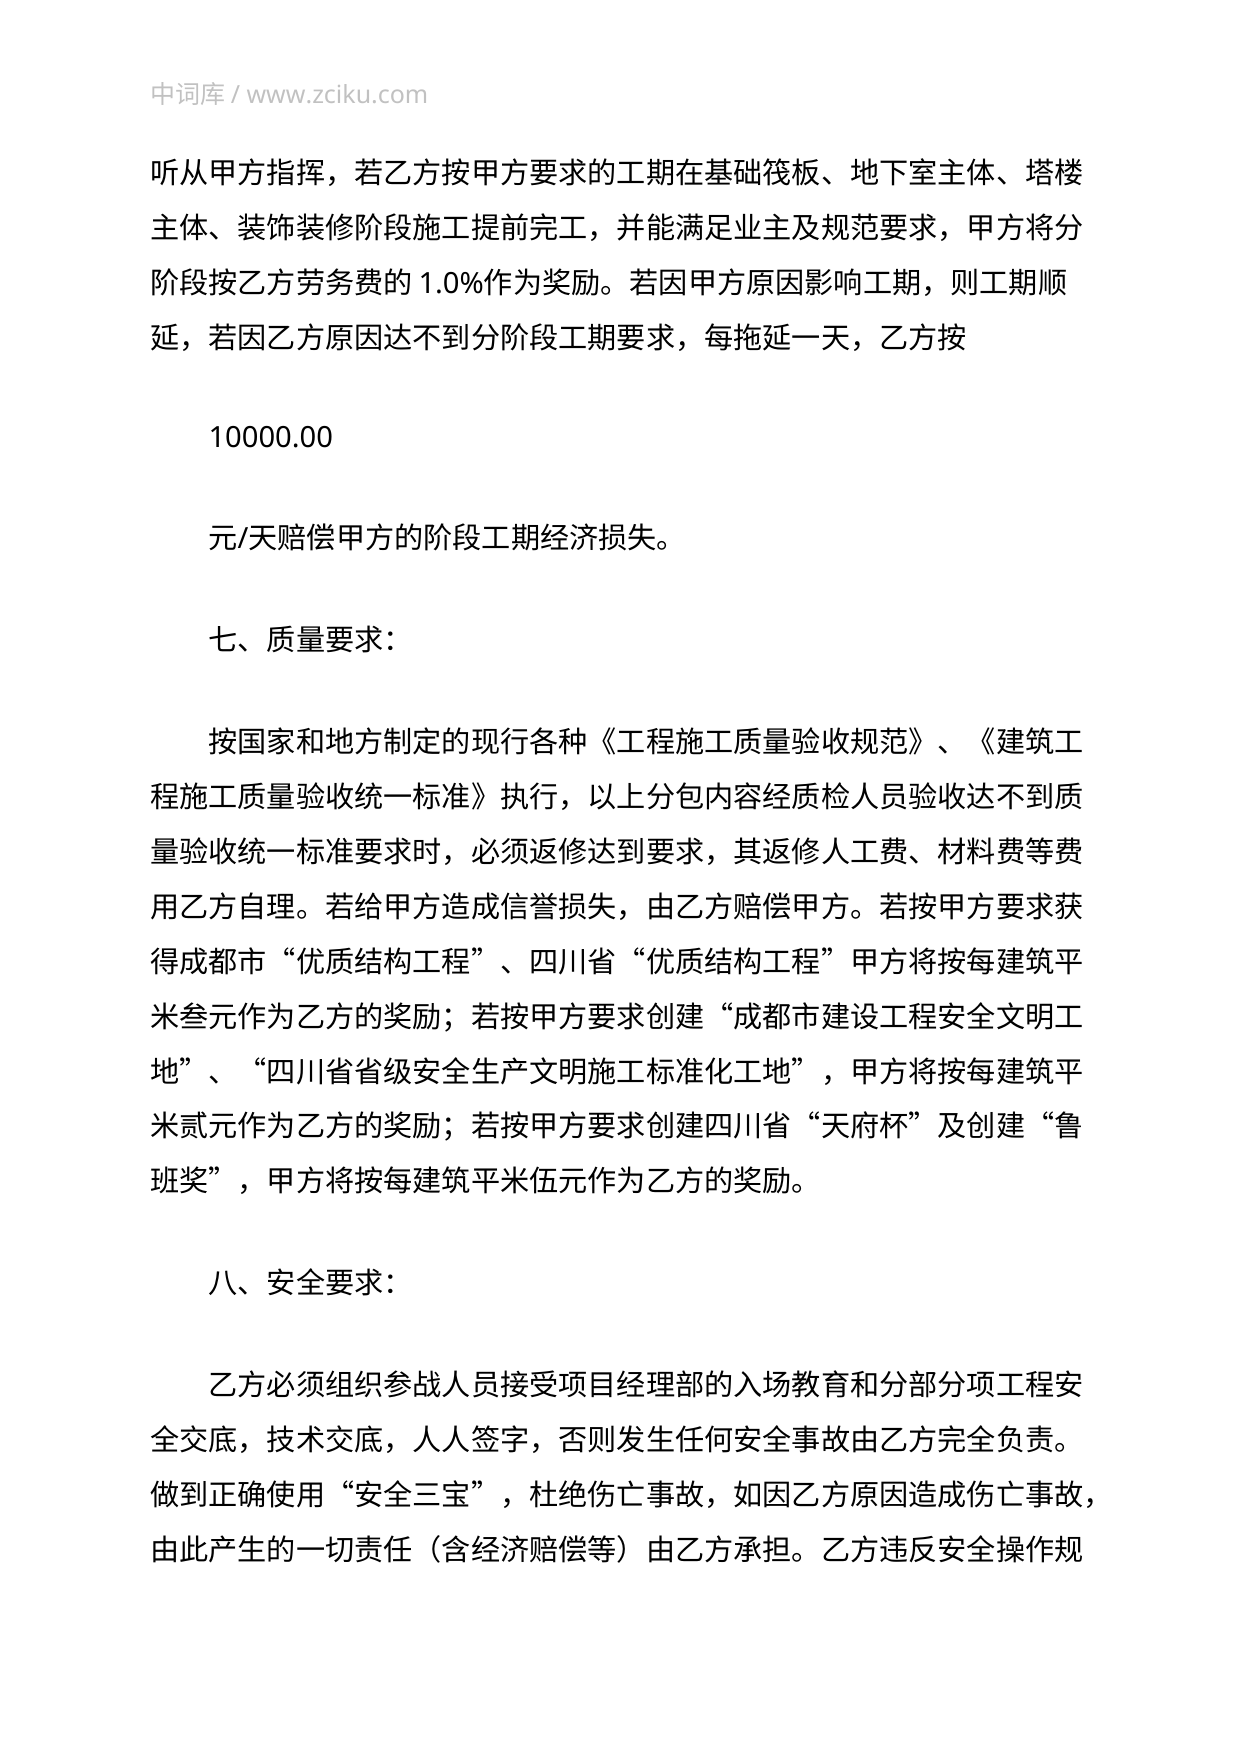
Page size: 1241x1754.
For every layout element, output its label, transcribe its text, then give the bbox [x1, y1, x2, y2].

text 七、质量要求： [150, 617, 1090, 659]
text 10000.00 [150, 417, 1090, 456]
text 按国家和地方制定的现行各种《工程施工质量验收规范》、《建筑工程施工质量验收统一标准》执行，以上分包内容经质检人员验收达不到质量验收统一标准要求时，必须返修达到要求，其返修人工费、材料费等费用乙方自理。若给甲方造成信誉损失，由乙方赔偿甲方。若按甲方要求获得成都市“优质结构工程”、四川省“优质结构工程”甲方将按每建筑平米叁元作为乙方的奖励；若按甲方要求创建“成都市建设工程安全文明工地”、“四川省省级安全生产文明施工标准化工地”，甲方将按每建筑平米贰元作为乙方的奖励；若按甲方要求创建四川省“天府杯”及创建“鲁班奖”，甲方将按每建筑平米伍元作为乙方的奖励。 [150, 719, 1090, 1200]
text 八、安全要求： [150, 1260, 1090, 1302]
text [150, 1361, 1090, 1568]
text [150, 150, 1090, 357]
text 元/天赔偿甲方的阶段工期经济损失。 [150, 515, 1090, 557]
